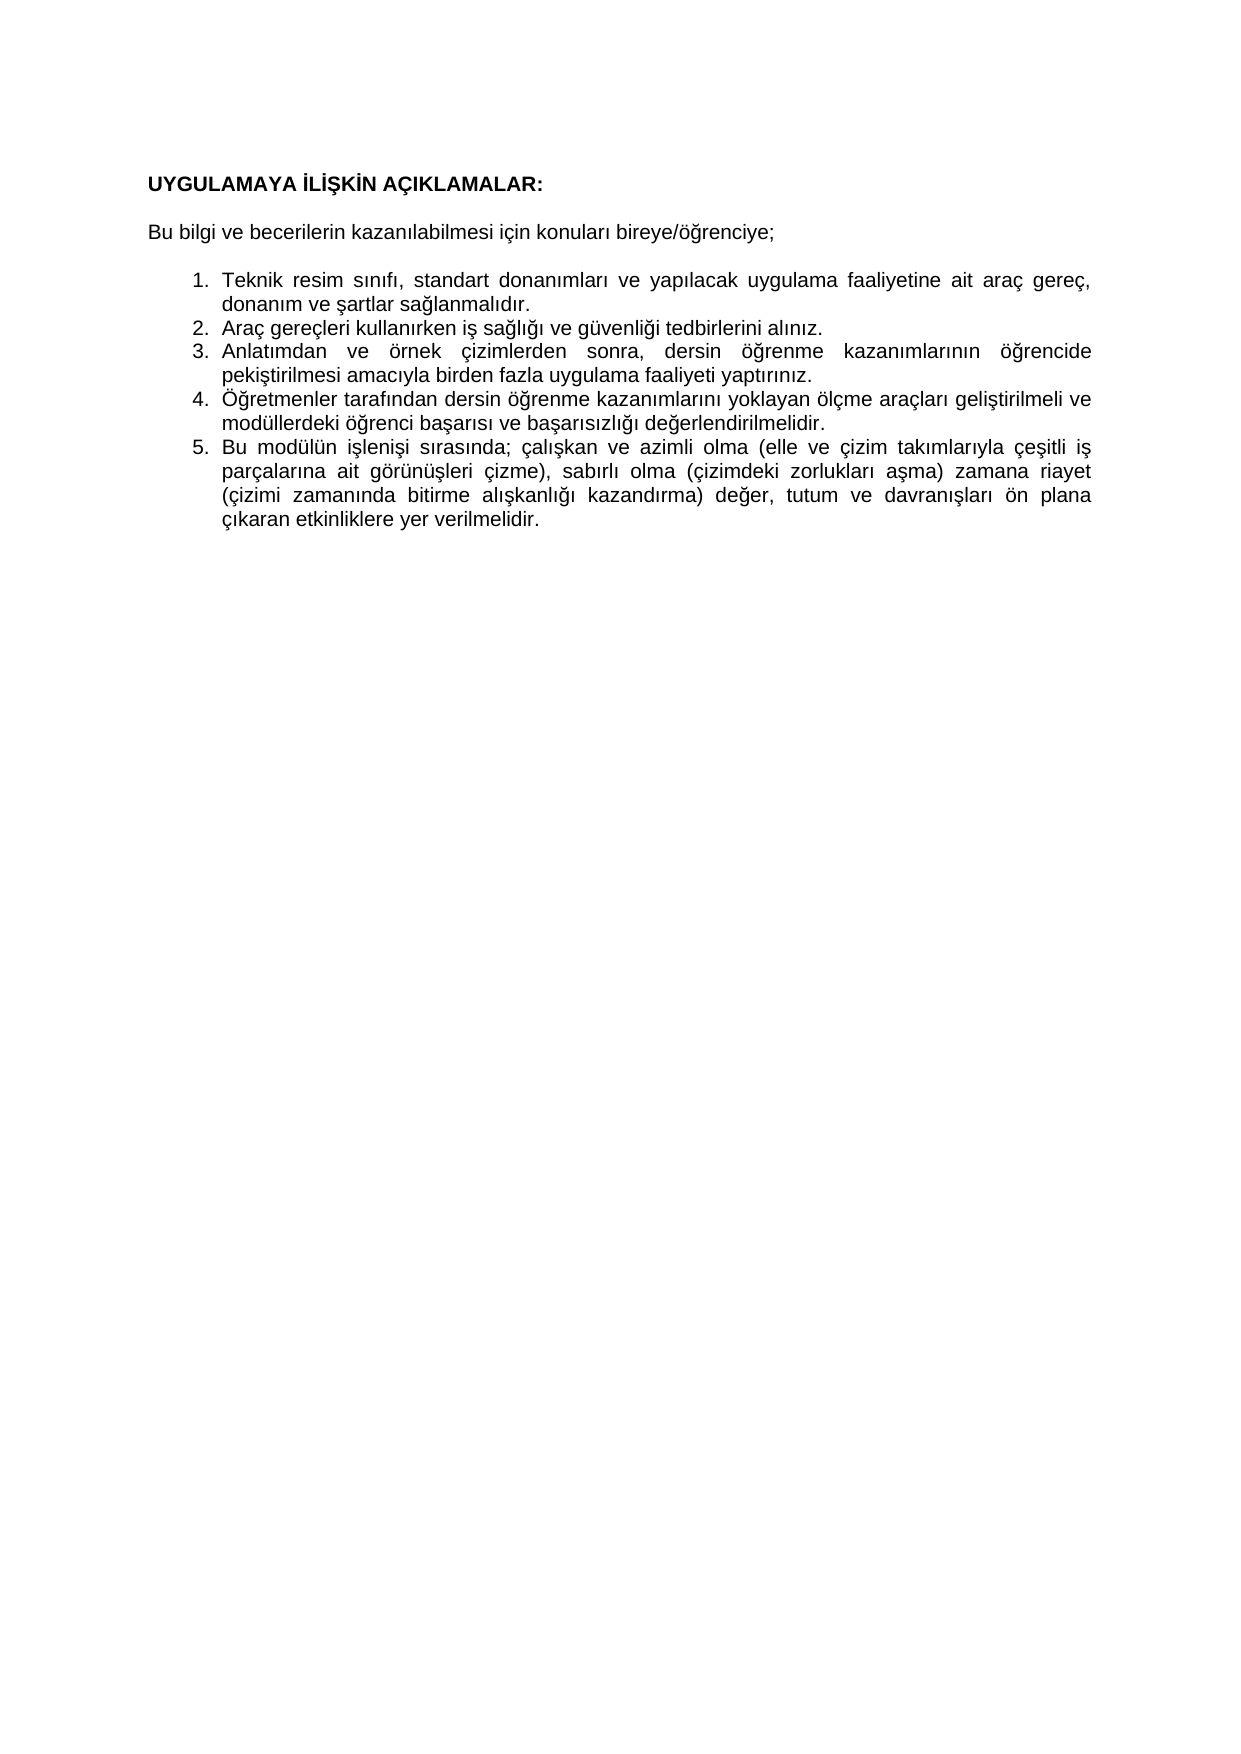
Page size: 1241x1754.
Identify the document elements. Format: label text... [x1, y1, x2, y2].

list Anlatımdan ve örnek çizimlerden sonra, dersin öğrenme kazanımlarının öğrencide pekiştirilmesi amacıyla birden fazla uygulama faaliyeti yaptırınız. [192, 339, 1092, 387]
list Teknik resim sınıfı, standart donanımları ve yapılacak uygulama faaliyetine ait araç gereç, donanım ve şartlar sağlanmalıdır. [192, 267, 1092, 315]
text UYGULAMAYA İLİŞKİN AÇIKLAMALAR: [148, 172, 1092, 196]
list Bu modülün işlenişi sırasında; çalışkan ve azimli olma (elle ve çizim takımlarıyla çeşitli iş parçalarına ait görünüşleri çizme), sabırlı olma (çizimdeki zorlukları aşma) zamana riayet (çizimi zamanında bitirme alışkanlığı kazandırma) değer, tutum ve davranışları ön plana çıkaran etkinliklere yer verilmelidir. [192, 435, 1092, 531]
list Öğretmenler tarafından dersin öğrenme kazanımlarını yoklayan ölçme araçları geliştirilmeli ve modüllerdeki öğrenci başarısı ve başarısızlığı değerlendirilmelidir. [192, 387, 1092, 435]
list Araç gereçleri kullanırken iş sağlığı ve güvenliği tedbirlerini alınız. [192, 315, 1092, 339]
text Bu bilgi ve becerilerin kazanılabilmesi için konuları bireye/öğrenciye; [148, 219, 1092, 243]
